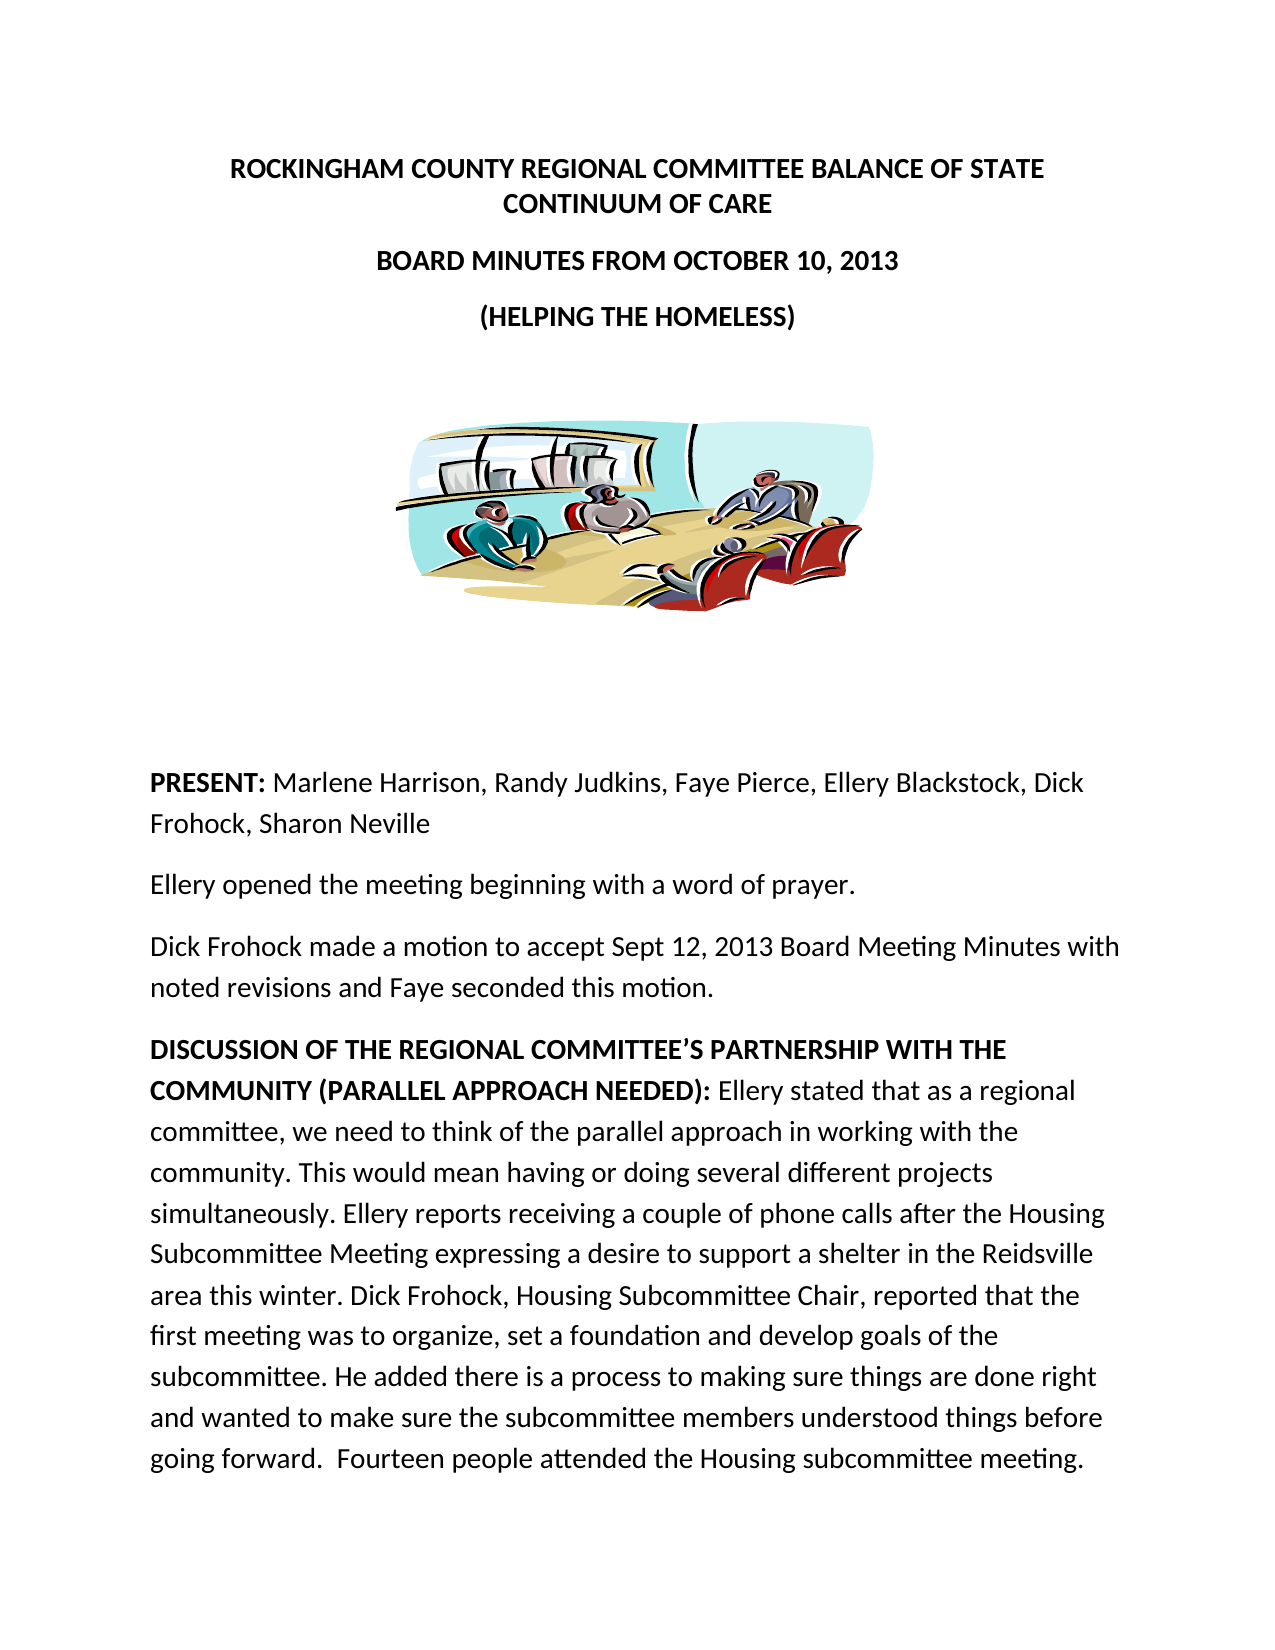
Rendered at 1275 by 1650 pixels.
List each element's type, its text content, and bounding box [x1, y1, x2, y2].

text PRESENT: Marlene Harrison, Randy Judkins, Faye Pierce, Ellery Blackstock, Dick Frohock, Sharon Neville [150, 764, 1125, 840]
text BOARD MINUTES FROM OCTOBER 10, 2013 [150, 242, 1125, 278]
text (HELPING THE HOMELESS) [150, 298, 1125, 334]
text REGIONAL COMMITTEE BALANCE OF STATE CONTINUUM OF [150, 150, 1125, 221]
text Dick Frohock made a motion to accept Sept 12, 2013 Board Meeting Minutes with noted revisions and Faye seconded this motion. [150, 928, 1125, 1005]
text Ellery opened the meeting beginning with a word of prayer. [150, 866, 1125, 902]
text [150, 1031, 1125, 1476]
